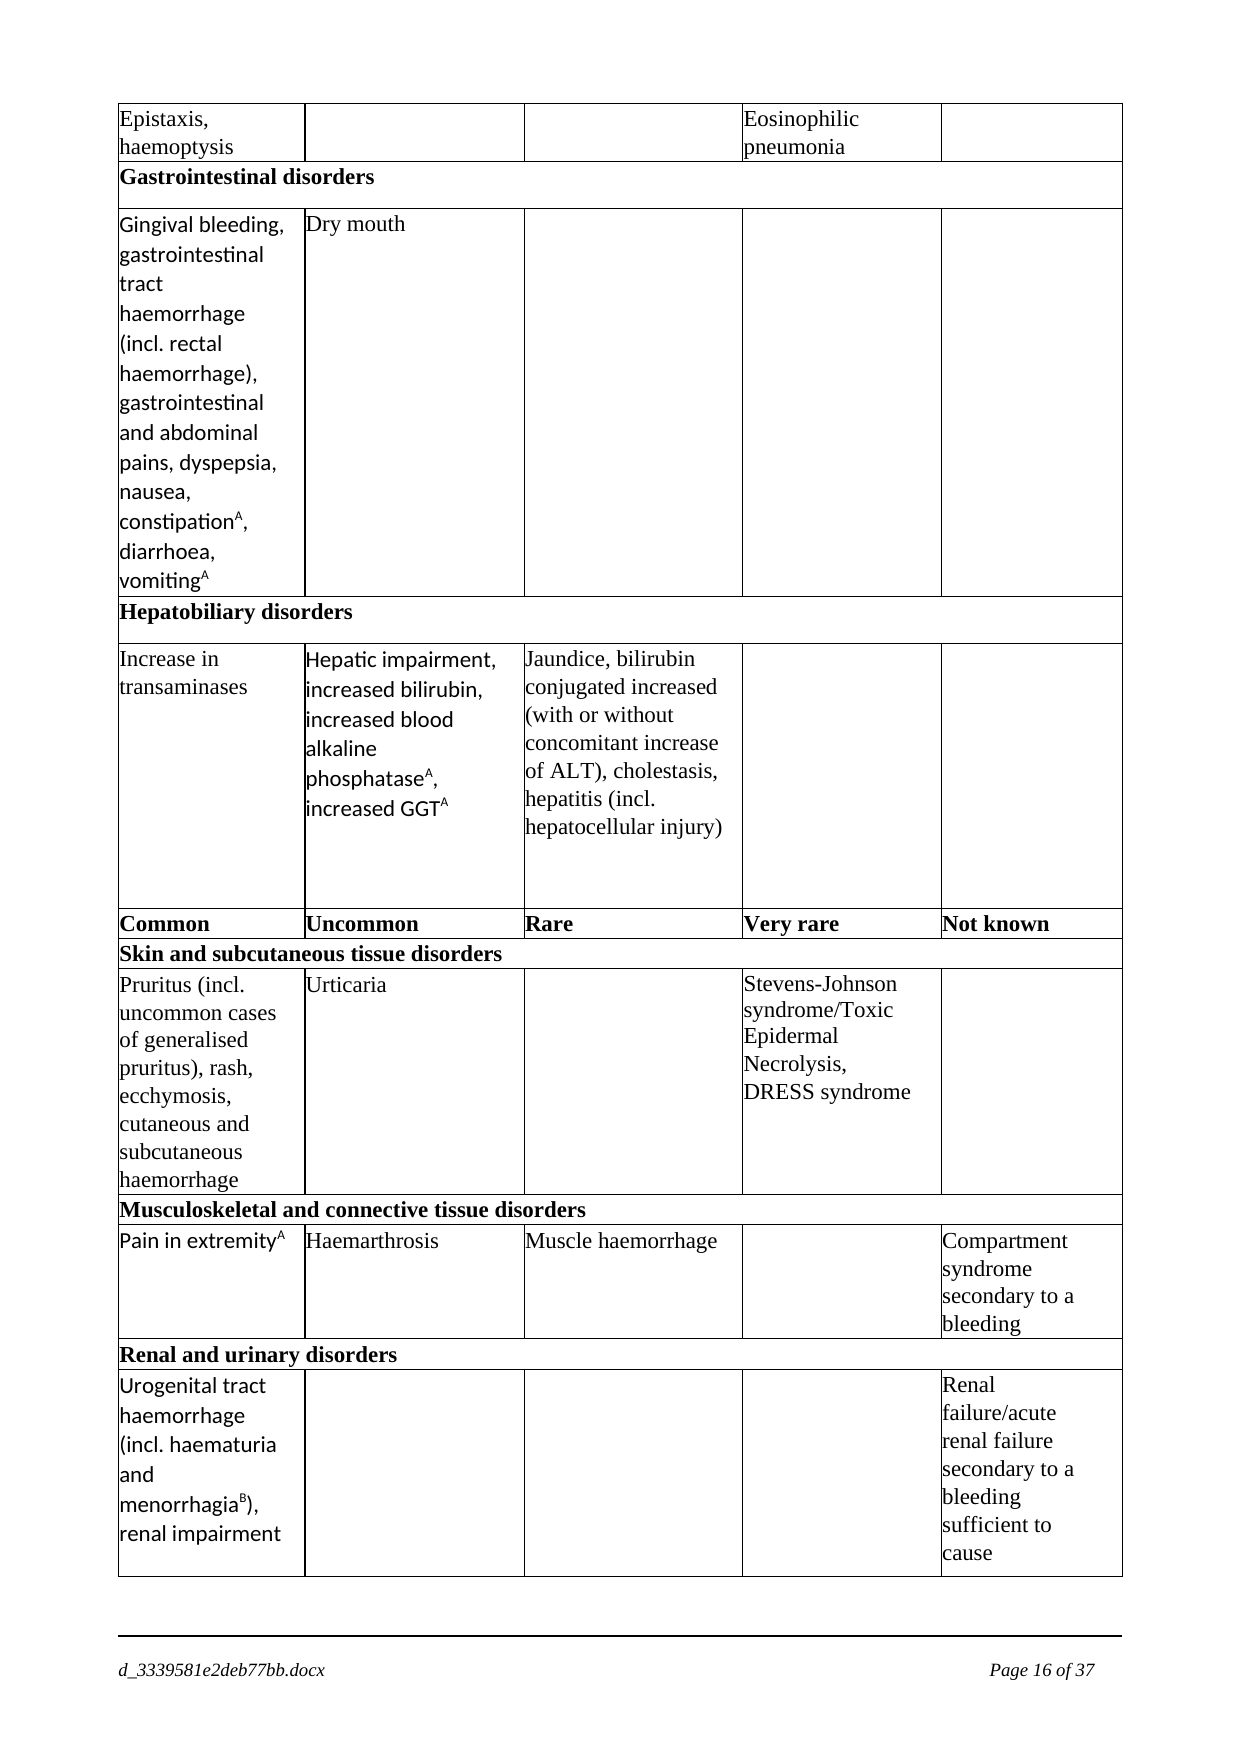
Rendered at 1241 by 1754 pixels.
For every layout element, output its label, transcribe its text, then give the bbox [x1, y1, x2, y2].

table_cell Very rare [743, 909, 941, 938]
table_cell [743, 1225, 941, 1338]
table_cell Musculoskeletal and connective tissue disorders [119, 1195, 1122, 1224]
table_cell Pain in extremityA [119, 1225, 304, 1338]
table_cell [942, 104, 1122, 161]
table_cell [743, 209, 941, 596]
table_cell Rare [525, 909, 742, 938]
table_cell Muscle haemorrhage [525, 1225, 742, 1338]
table_cell [743, 1370, 941, 1576]
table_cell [119, 1370, 304, 1576]
table_cell Stevens-Johnson syndrome/Toxic Epidermal Necrolysis, DRESS syndrome [743, 969, 941, 1194]
table_cell [306, 104, 524, 161]
table_cell Compartment syndrome secondary to a bleeding [942, 1225, 1122, 1338]
table_cell [525, 969, 742, 1194]
table_cell Dry mouth [306, 209, 524, 596]
table_cell Skin and subcutaneous tissue disorders [119, 939, 1122, 968]
table_cell [743, 644, 941, 908]
table_cell Pruritus (incl. uncommon cases of generalised pruritus), rash, ecchymosis, cutaneous and subcutaneous haemorrhage [119, 969, 304, 1194]
table_cell [306, 1370, 524, 1576]
table_cell [525, 1370, 742, 1576]
table_cell Increase in transaminases [119, 644, 304, 908]
table_cell Eosinophilic pneumonia [743, 104, 941, 161]
table_cell Urticaria [306, 969, 524, 1194]
table_cell Gastrointestinal disorders [119, 162, 941, 208]
table_cell [525, 104, 742, 161]
table_cell [525, 209, 742, 596]
table_cell [941, 162, 1122, 208]
table_cell [942, 644, 1122, 908]
table_cell [942, 969, 1122, 1194]
table_cell Epistaxis, haemoptysis [119, 104, 304, 161]
table_cell [942, 209, 1122, 596]
table_cell Jaundice, bilirubin conjugated increased (with or without concomitant increase of ALT), cholestasis, hepatitis (incl. hepatocellular injury) [525, 644, 742, 908]
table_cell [942, 1370, 1122, 1576]
table_cell Uncommon [306, 909, 524, 938]
table_cell Haemarthrosis [306, 1225, 524, 1338]
table_cell Renal and urinary disorders [119, 1339, 1122, 1369]
table_cell Not known [942, 909, 1122, 938]
table_cell Gingival bleeding, gastrointestinal tract haemorrhage (incl. rectal haemorrhage), gastrointestinal and abdominal pains, dyspepsia, nausea, constipationA, diarrhoea, vomitingA [119, 209, 304, 596]
table_cell Common [119, 909, 304, 938]
table_cell Hepatic impairment, increased bilirubin, increased blood alkaline phosphataseA, increased GGTA [306, 644, 524, 908]
table_cell [941, 597, 1122, 643]
table_cell Hepatobiliary disorders [119, 597, 941, 643]
